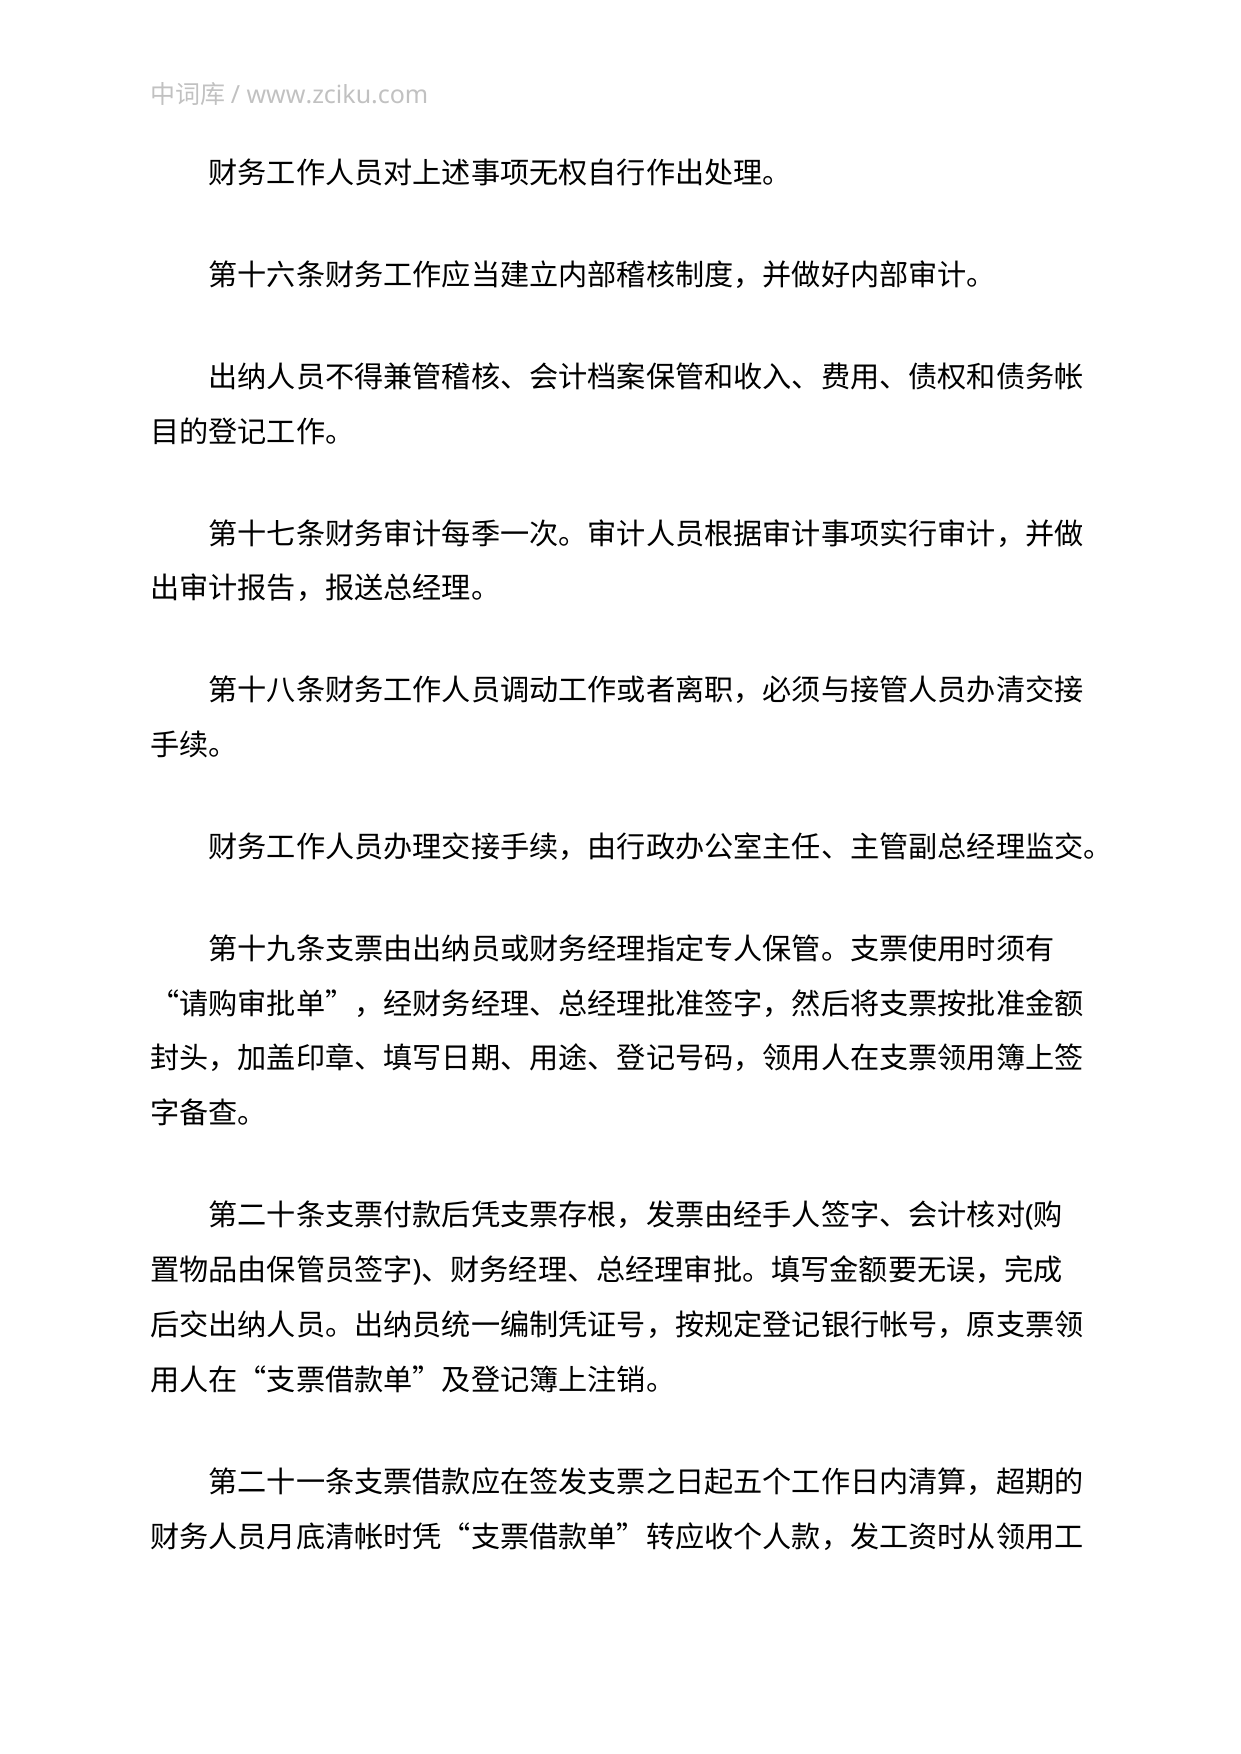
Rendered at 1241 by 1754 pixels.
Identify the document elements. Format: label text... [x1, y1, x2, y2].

text 财务工作人员办理交接手续，由行政办公室主任、主管副总经理监交。 [150, 823, 1090, 866]
text 第十六条财务工作应当建立内部稽核制度，并做好内部审计。 [150, 252, 1090, 294]
text 出纳人员不得兼管稽核、会计档案保管和收入、费用、债权和债务帐目的登记工作。 [150, 353, 1090, 451]
text 第十八条财务工作人员调动工作或者离职，必须与接管人员办清交接手续。 [150, 667, 1090, 764]
text 第二十条支票付款后凭支票存根，发票由经手人签字、会计核对(购置物品由保管员签字)、财务经理、总经理审批。填写金额要无误，完成后交出纳人员。出纳员统一编制凭证号，按规定登记银行帐号，原支票领用人在“支票借款单”及登记簿上注销。 [150, 1192, 1090, 1399]
text 第十七条财务审计每季一次。审计人员根据审计事项实行审计，并做出审计报告，报送总经理。 [150, 510, 1090, 607]
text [150, 1458, 1090, 1556]
text 第十九条支票由出纳员或财务经理指定专人保管。支票使用时须有“请购审批单”，经财务经理、总经理批准签字，然后将支票按批准金额封头，加盖印章、填写日期、用途、登记号码，领用人在支票领用簿上签字备查。 [150, 925, 1090, 1132]
text 财务工作人员对上述事项无权自行作出处理。 [150, 150, 1090, 192]
